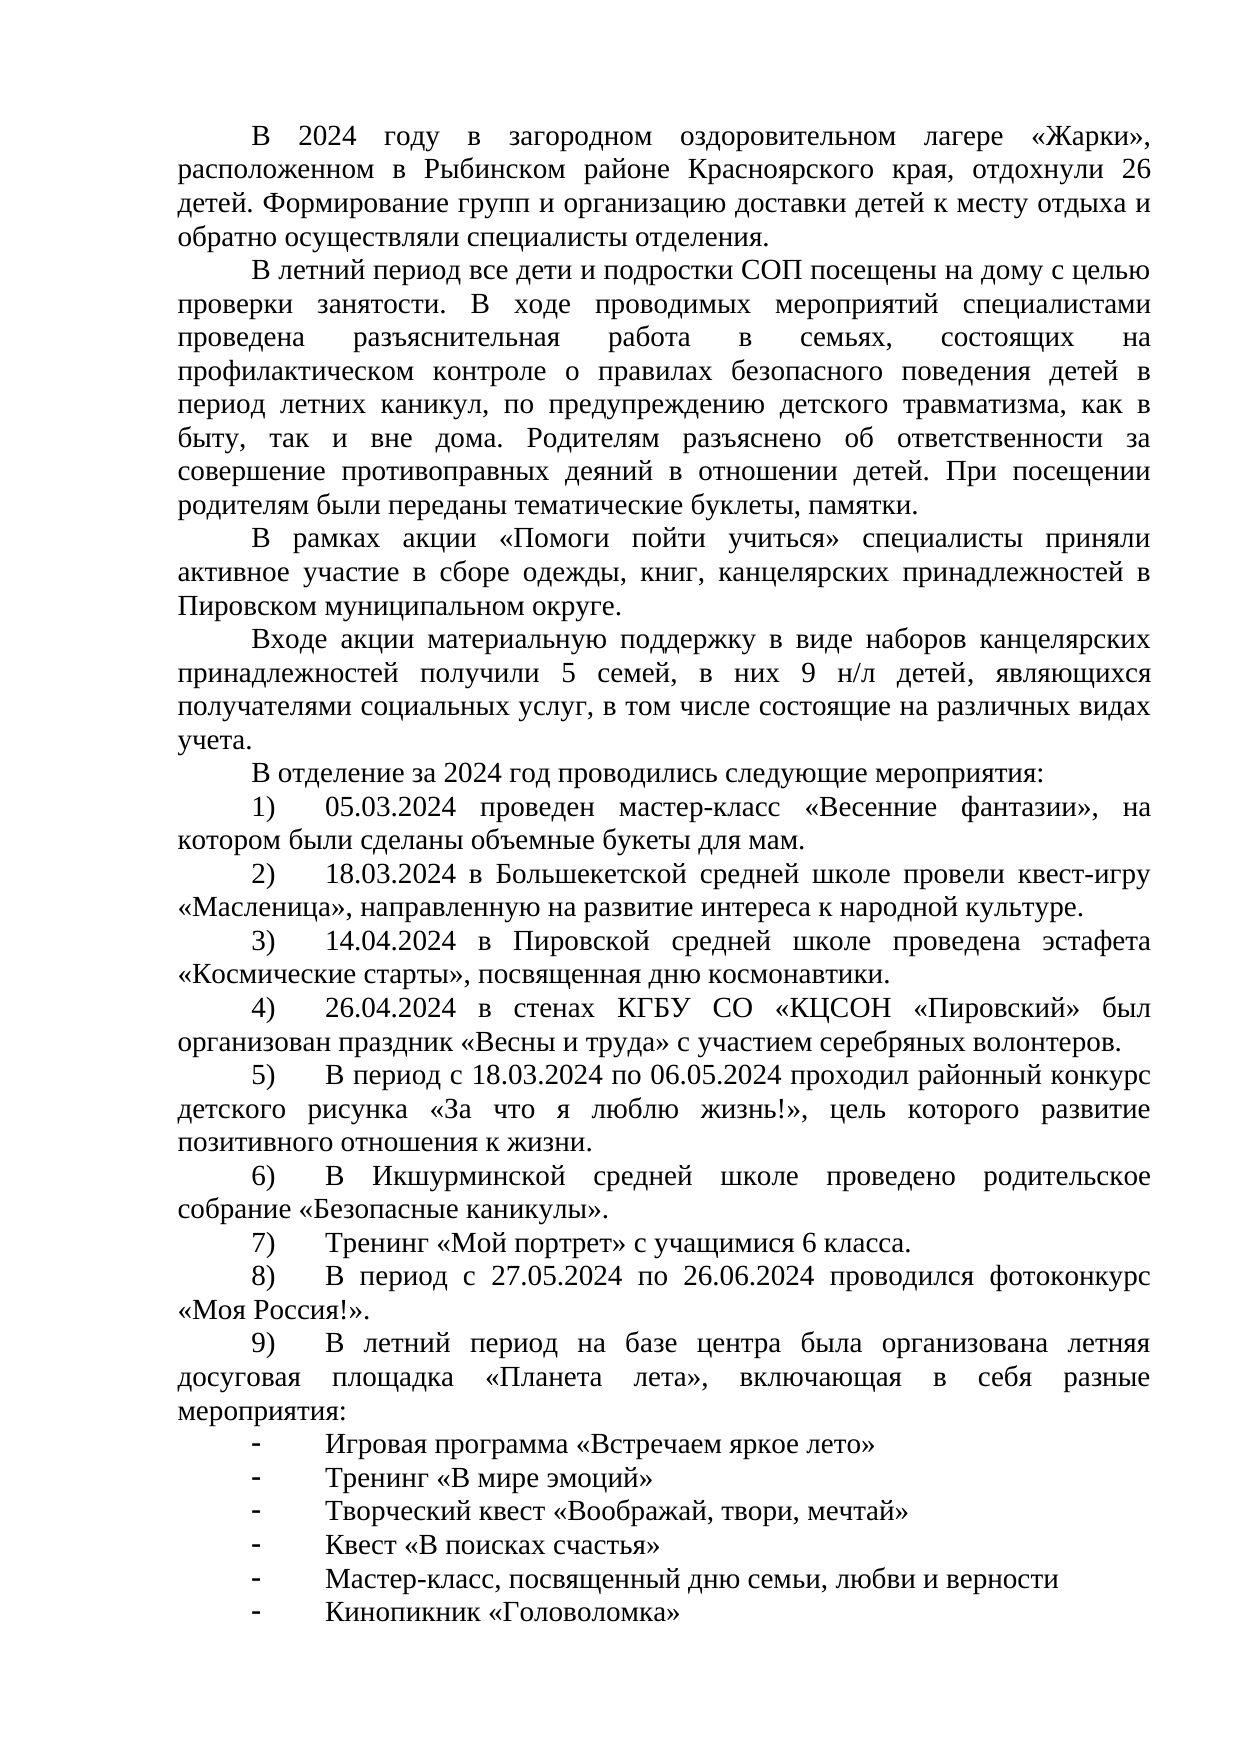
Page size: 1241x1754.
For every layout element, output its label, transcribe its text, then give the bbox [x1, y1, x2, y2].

list Тренинг «В мире эмоций» [177, 1460, 1152, 1493]
list Тренинг «Мой портрет» с учащимися 6 класса. [177, 1225, 1152, 1258]
list 05.03.2024 проведен мастер-класс «Весенние фантазии», на котором были сделаны объемные букеты для мам. [177, 789, 1152, 856]
list В период с 27.05.2024 по 26.06.2024 проводился фотоконкурс «Моя Россия!». [177, 1258, 1152, 1326]
text В отделение за 2024 год проводились следующие мероприятия: [177, 755, 1152, 789]
text В рамках акции «Помоги пойти учиться» специалисты приняли активное участие в сборе одежды, книг, канцелярских принадлежностей в Пировском муниципальном округе. [177, 521, 1152, 621]
list 18.03.2024 в Большекетской средней школе провели квест-игру «Масленица», направленную на развитие интереса к народной культуре. [177, 856, 1152, 923]
list В период с 18.03.2024 по 06.05.2024 проходил районный конкурс детского рисунка «За что я люблю жизнь!», цель которого развитие позитивного отношения к жизни. [177, 1057, 1152, 1158]
text Входе акции материальную поддержку в виде наборов канцелярских принадлежностей получили 5 семей, в них 9 н/л детей, являющихся получателями социальных услуг, в том числе состоящие на различных видах учета. [177, 621, 1152, 755]
list 14.04.2024 в Пировской средней школе проведена эстафета «Космические старты», посвященная дню космонавтики. [177, 923, 1152, 990]
list Квест «В поисках счастья» [177, 1527, 1152, 1561]
list Игровая программа «Встречаем яркое лето» [177, 1426, 1152, 1460]
list Творческий квест «Воображай, твори, мечтай» [177, 1493, 1152, 1527]
list В летний период на базе центра была организована летняя досуговая площадка «Планета лета», включающая в себя разные мероприятия: [177, 1326, 1152, 1426]
list В Икшурминской средней школе проведено родительское собрание «Безопасные каникулы». [177, 1158, 1152, 1225]
list Кинопикник «Головоломка» [177, 1594, 1152, 1628]
text В летний период все дети и подростки СОП посещены на дому с целью проверки занятости. В ходе проводимых мероприятий специалистами проведена разъяснительная работа в семьях, состоящих на профилактическом контроле о правилах безопасного поведения детей в период летних каникул, по предупреждению детского травматизма, как в быту, так и вне дома. Родителям разъяснено об ответственности за совершение противоправных деяний в отношении детей. При посещении родителям были переданы тематические буклеты, памятки. [177, 252, 1152, 521]
text В 2024 году в загородном оздоровительном лагере «Жарки», расположенном в Рыбинском районе Красноярского края, отдохнули 26 детей. Формирование групп и организацию доставки детей к месту отдыха и обратно осуществляли специалисты отделения. [177, 118, 1152, 252]
list Мастер-класс, посвященный дню семьи, любви и верности [177, 1561, 1152, 1594]
list 26.04.2024 в стенах КГБУ СО «КЦСОН «Пировский» был организован праздник «Весны и труда» с участием серебряных волонтеров. [177, 990, 1152, 1057]
